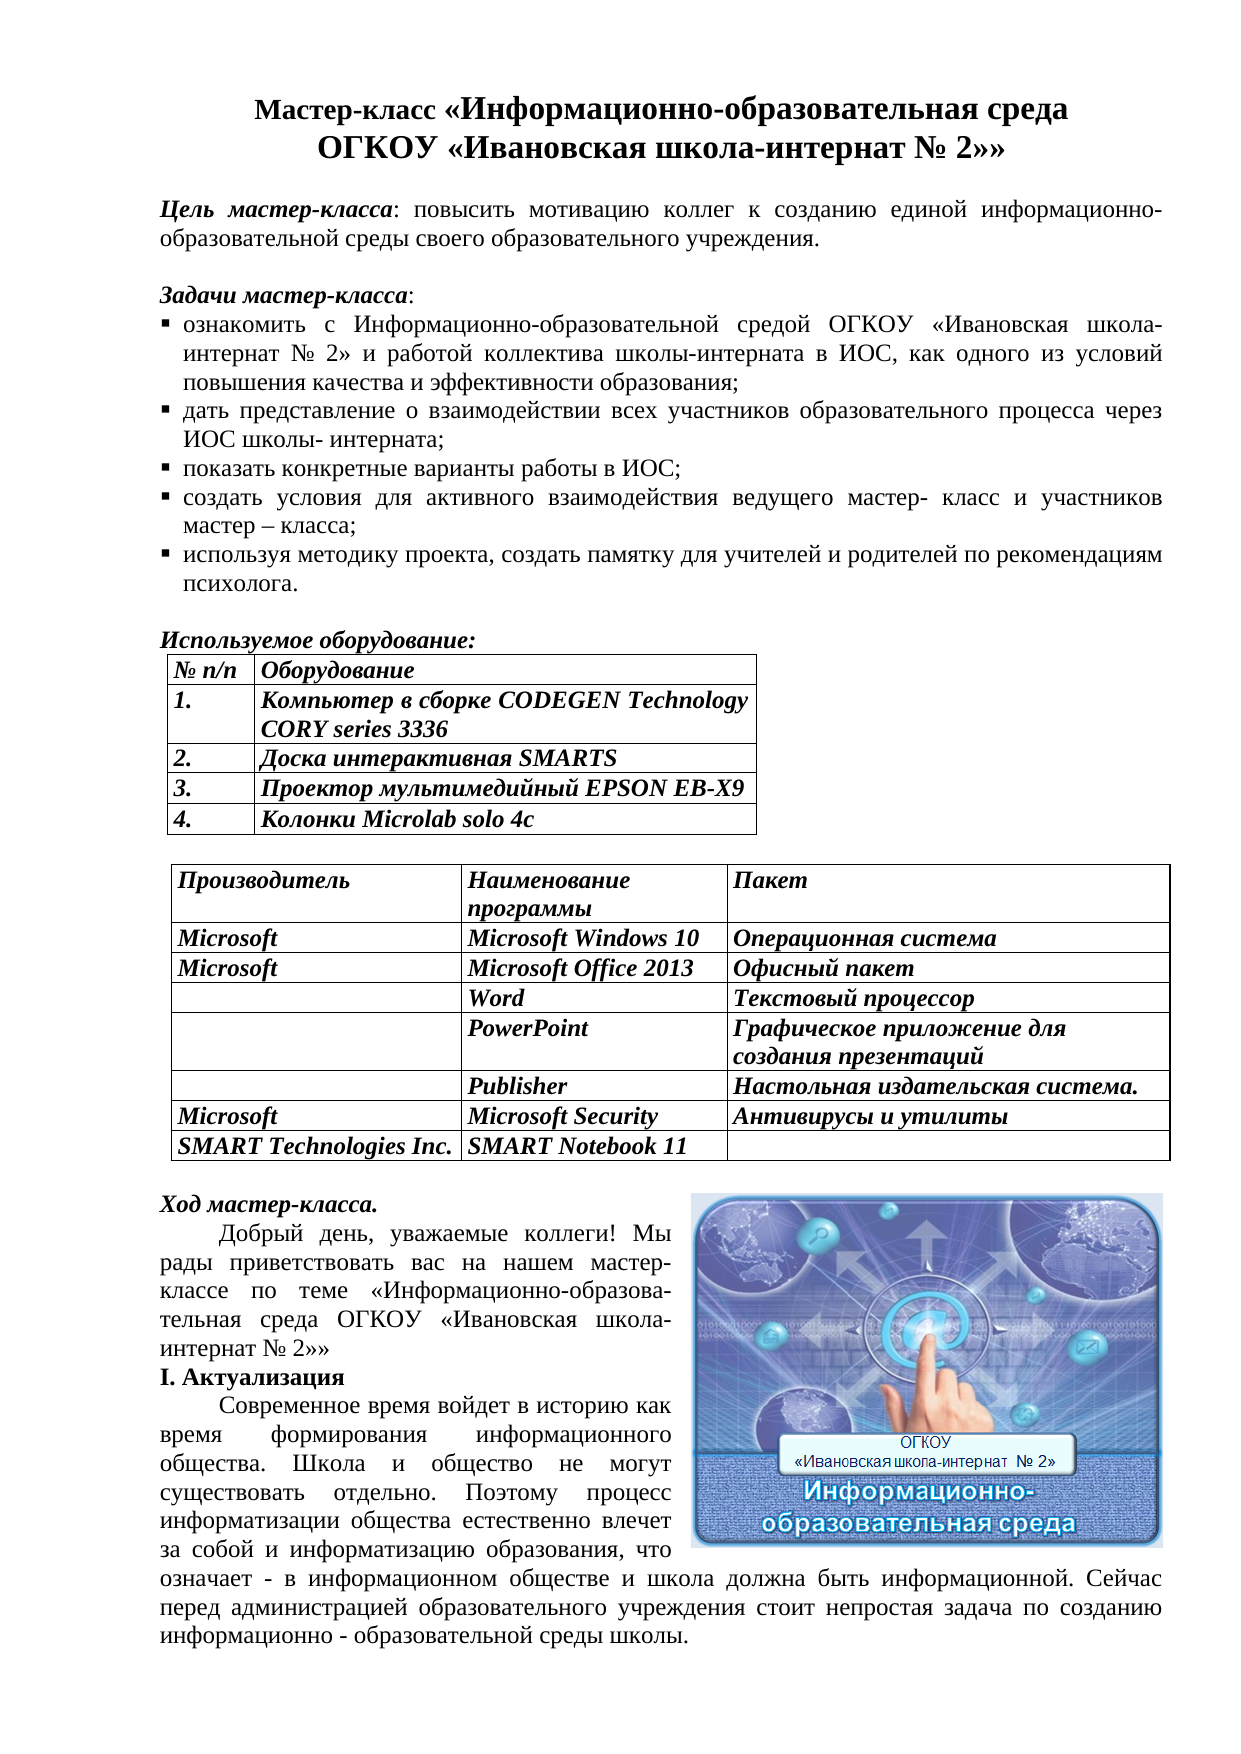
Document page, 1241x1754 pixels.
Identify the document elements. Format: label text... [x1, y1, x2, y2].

table_cell Microsoft Windows 10 [462, 923, 727, 952]
text Ход мастер-класса. [159, 1189, 1163, 1218]
table_cell Word [462, 983, 727, 1012]
table_header № п/п [168, 655, 254, 684]
table_cell Microsoft [172, 1101, 461, 1130]
table_cell Microsoft [172, 923, 461, 952]
table_cell PowerPoint [462, 1013, 727, 1070]
list создать условия для активного взаимодействия ведущего мастер- класс и участников мастер – класса; [159, 482, 1163, 539]
text ОГКОУ «Ивановская школа-интернат № 2»» [159, 127, 1163, 165]
table_cell Колонки Microlab solo 4c [255, 804, 756, 834]
text Используемое оборудование: [159, 625, 1163, 654]
table_cell [728, 1131, 1169, 1159]
table_cell [168, 685, 254, 742]
picture [690, 1193, 1164, 1548]
table_cell Текстовый процессор [728, 983, 1169, 1012]
table_cell Доска интерактивная SMARTS [255, 744, 756, 772]
table_cell Компьютер в сборке CODEGEN Technology CORY series 3336 [255, 685, 756, 742]
table_cell [168, 804, 254, 834]
table_header Пакет [728, 865, 1169, 922]
table_cell Графическое приложение для создания презентаций [728, 1013, 1169, 1070]
text Мастер-класс «Информационно-образовательная среда [159, 89, 1163, 127]
table_cell [168, 773, 254, 803]
table_cell [172, 1071, 461, 1100]
table_cell Проектор мультимедийный EPSON EB-X9 [255, 773, 756, 803]
table_cell Microsoft [172, 953, 461, 982]
table_cell SMART Technologies Inc. [172, 1131, 461, 1159]
table_cell SMART Notebook 11 [462, 1131, 727, 1159]
list используя методику проекта, создать памятку для учителей и родителей по рекомендациям психолога. [159, 539, 1163, 597]
text Цель мастер-класса: повысить мотивацию коллег к созданию единой информационно-образовательной среды своего образовательного учреждения. [159, 194, 1163, 252]
table_cell Офисный пакет [728, 953, 1169, 982]
table_cell Настольная издательская система. [728, 1071, 1169, 1100]
text Современное время войдет в историю как время формирования информационного общества. Школа и общество не могут существовать отдельно. Поэтому процесс информатизации общества естественно влечет за собой и информатизацию образования, что означает - в информационном обществе и школа должна быть информационной. Сейчас перед администрацией образовательного учреждения стоит непростая задача по созданию информационно - образовательной среды школы. [159, 1391, 1163, 1649]
table_header Оборудование [255, 655, 756, 684]
list дать представление о взаимодействии всех участников образовательного процесса через ИОС школы- интерната; [159, 395, 1163, 453]
table_cell [172, 1013, 461, 1070]
table_header Наименование программы [462, 865, 727, 922]
list Добрый день, уважаемые коллеги! Мы рады приветствовать вас на нашем мастер-классе по теме «Информационно-образова-тельная среда ОГКОУ «Ивановская школа-интернат № 2»» [159, 1218, 690, 1362]
table_cell Microsoft Office 2013 [462, 953, 727, 982]
table_cell Publisher [462, 1071, 727, 1100]
table_cell Microsoft Security [462, 1101, 727, 1130]
table_cell [172, 983, 461, 1012]
table_cell [168, 744, 254, 772]
table_cell Антивирусы и утилиты [728, 1101, 1169, 1130]
text Задачи мастер-класса: [159, 280, 1163, 309]
text I. Актуализация [159, 1362, 690, 1391]
table_cell Операционная система [728, 923, 1169, 952]
list ознакомить с Информационно-образовательной средой ОГКОУ «Ивановская школа-интернат № 2» и работой коллектива школы-интерната в ИОС, как одного из условий повышения качества и эффективности образования; [159, 309, 1163, 395]
list показать конкретные варианты работы в ИОС; [159, 453, 1163, 482]
table_header Производитель [172, 865, 461, 922]
